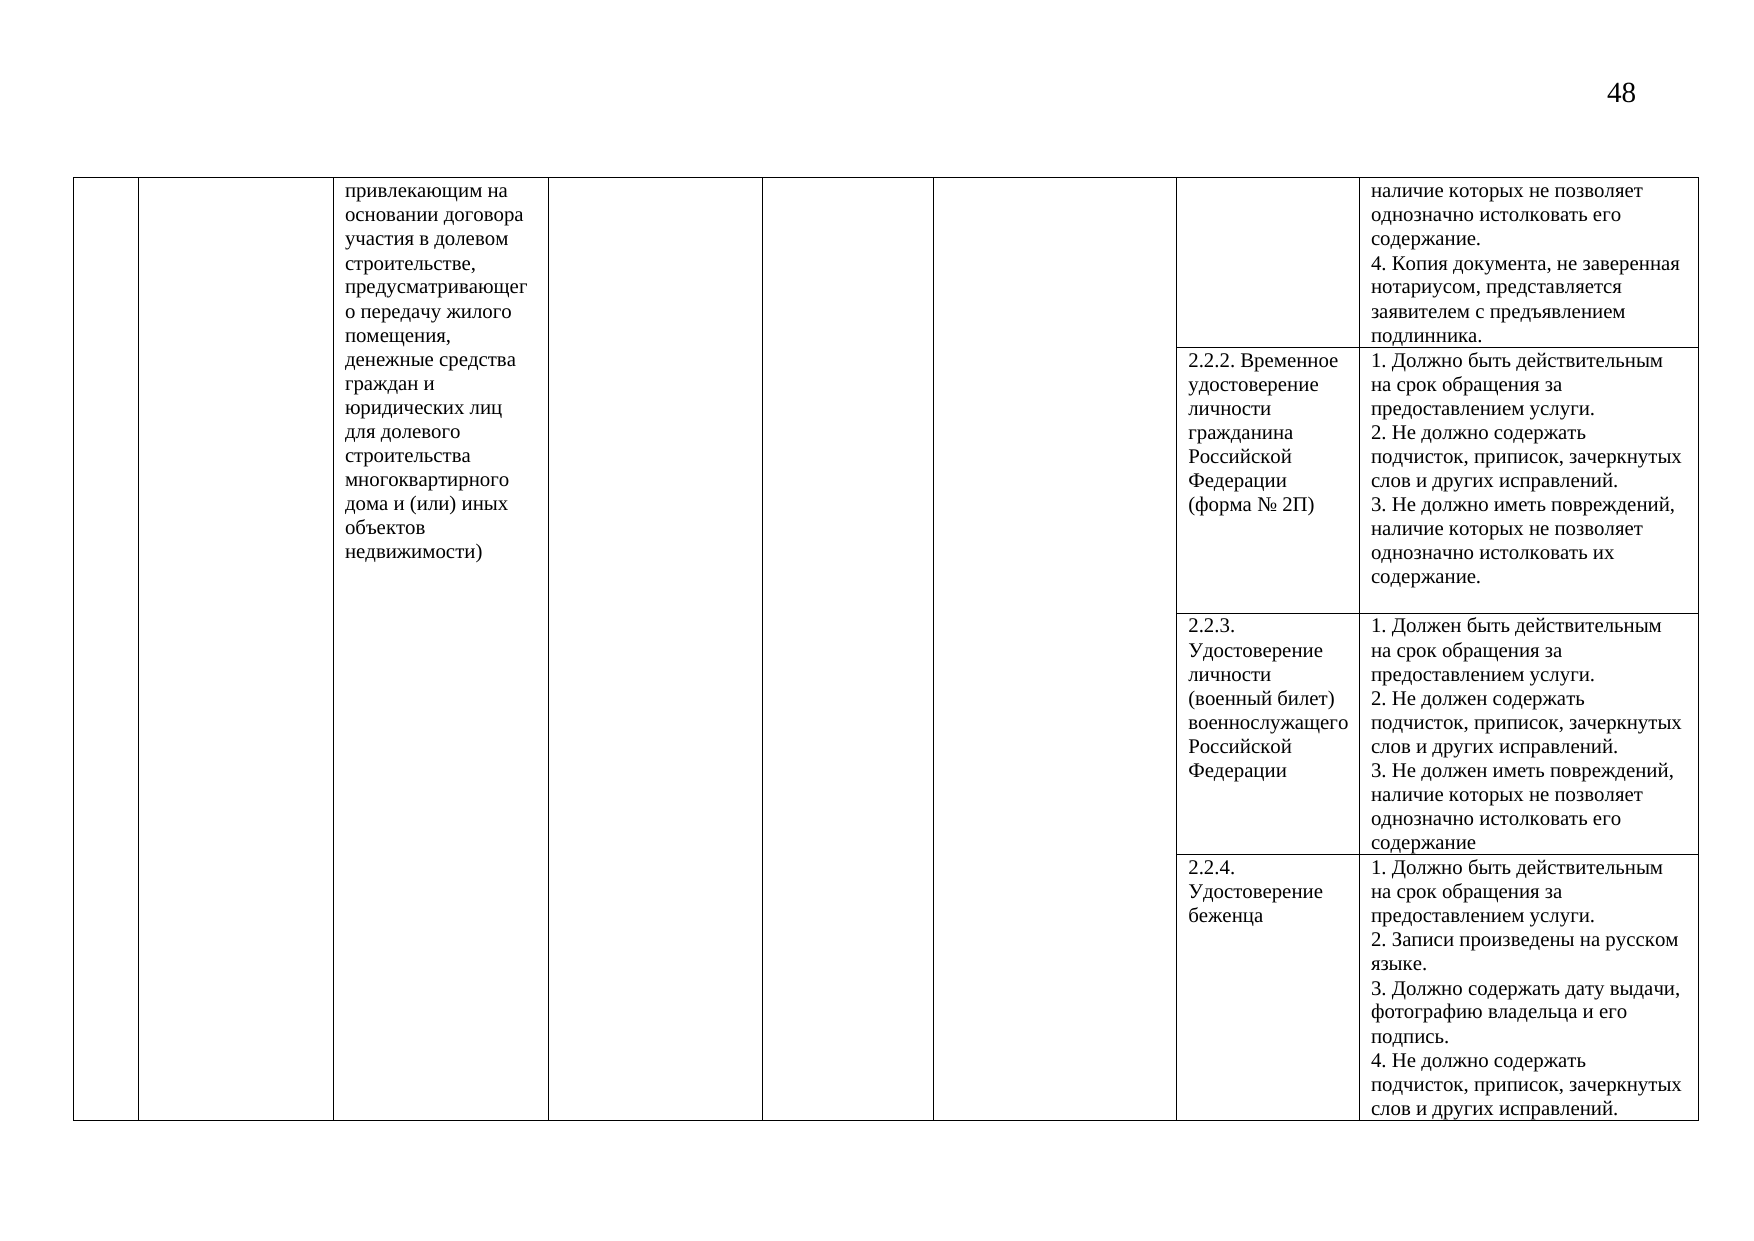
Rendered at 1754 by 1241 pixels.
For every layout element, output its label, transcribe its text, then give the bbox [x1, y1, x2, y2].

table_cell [1360, 855, 1698, 1120]
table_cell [1177, 178, 1359, 347]
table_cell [1360, 178, 1698, 347]
table_cell 1. Должно быть действительным на срок обращения за предоставлением услуги. 2. Не должно содержать подчисток, приписок, зачеркнутых слов и других исправлений. 3. Не должно иметь повреждений, наличие которых не позволяет однозначно истолковать их содержание. [1360, 348, 1698, 612]
table_cell 2.2.3. Удостоверение личности (военный билет) военнослужащего Российской Федерации [1177, 614, 1359, 854]
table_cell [1177, 855, 1359, 1120]
table_cell 1. Должен быть действительным на срок обращения за предоставлением услуги. 2. Не должен содержать подчисток, приписок, зачеркнутых слов и других исправлений. 3. Не должен иметь повреждений, наличие которых не позволяет однозначно истолковать его содержание [1360, 614, 1698, 854]
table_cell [934, 178, 1176, 1120]
table_cell 2.2.2. Временное удостоверение личности гражданина Российской Федерации (форма № 2П) [1177, 348, 1359, 612]
